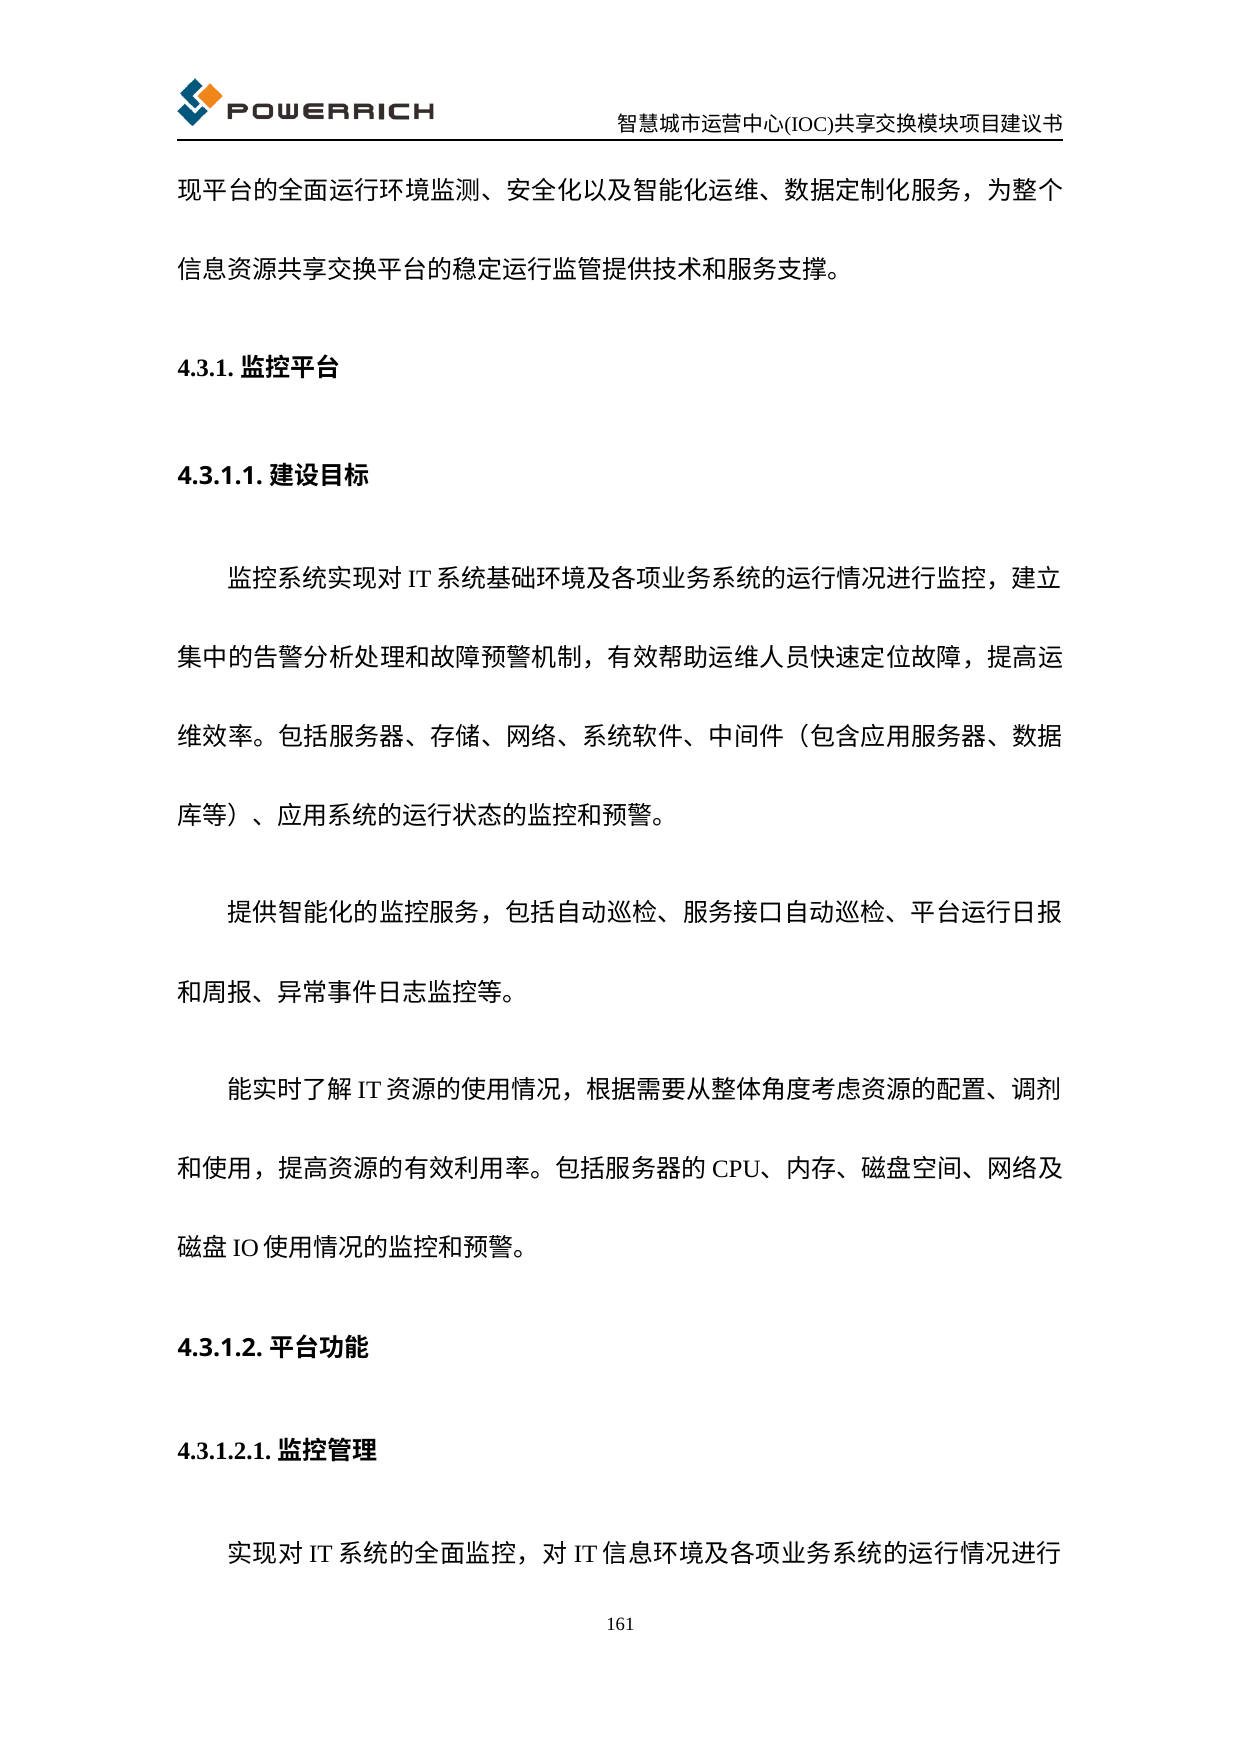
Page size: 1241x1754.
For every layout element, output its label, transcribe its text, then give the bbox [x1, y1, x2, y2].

subtitle 建设目标 [177, 447, 1063, 500]
subtitle 平台功能 [177, 1319, 1063, 1372]
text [177, 1525, 1063, 1578]
picture [177, 78, 434, 126]
text 能实时了解IT资源的使用情况，根据需要从整体角度考虑资源的配置、调剂和使用，提高资源的有效利用率。包括服务器的CPU、内存、磁盘空间、网络及磁盘IO使用情况的监控和预警。 [177, 1061, 1063, 1272]
text 监控系统实现对IT系统基础环境及各项业务系统的运行情况进行监控，建立集中的告警分析处理和故障预警机制，有效帮助运维人员快速定位故障，提高运维效率。包括服务器、存储、网络、系统软件、中间件（包含应用服务器、数据库等）、应用系统的运行状态的监控和预警。 [177, 550, 1063, 840]
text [177, 162, 1063, 294]
picture [177, 113, 190, 126]
subtitle 监控管理 [177, 1422, 1063, 1475]
subtitle 监控平台 [177, 339, 1063, 392]
text 提供智能化的监控服务，包括自动巡检、服务接口自动巡检、平台运行日报和周报、异常事件日志监控等。 [177, 885, 1063, 1016]
